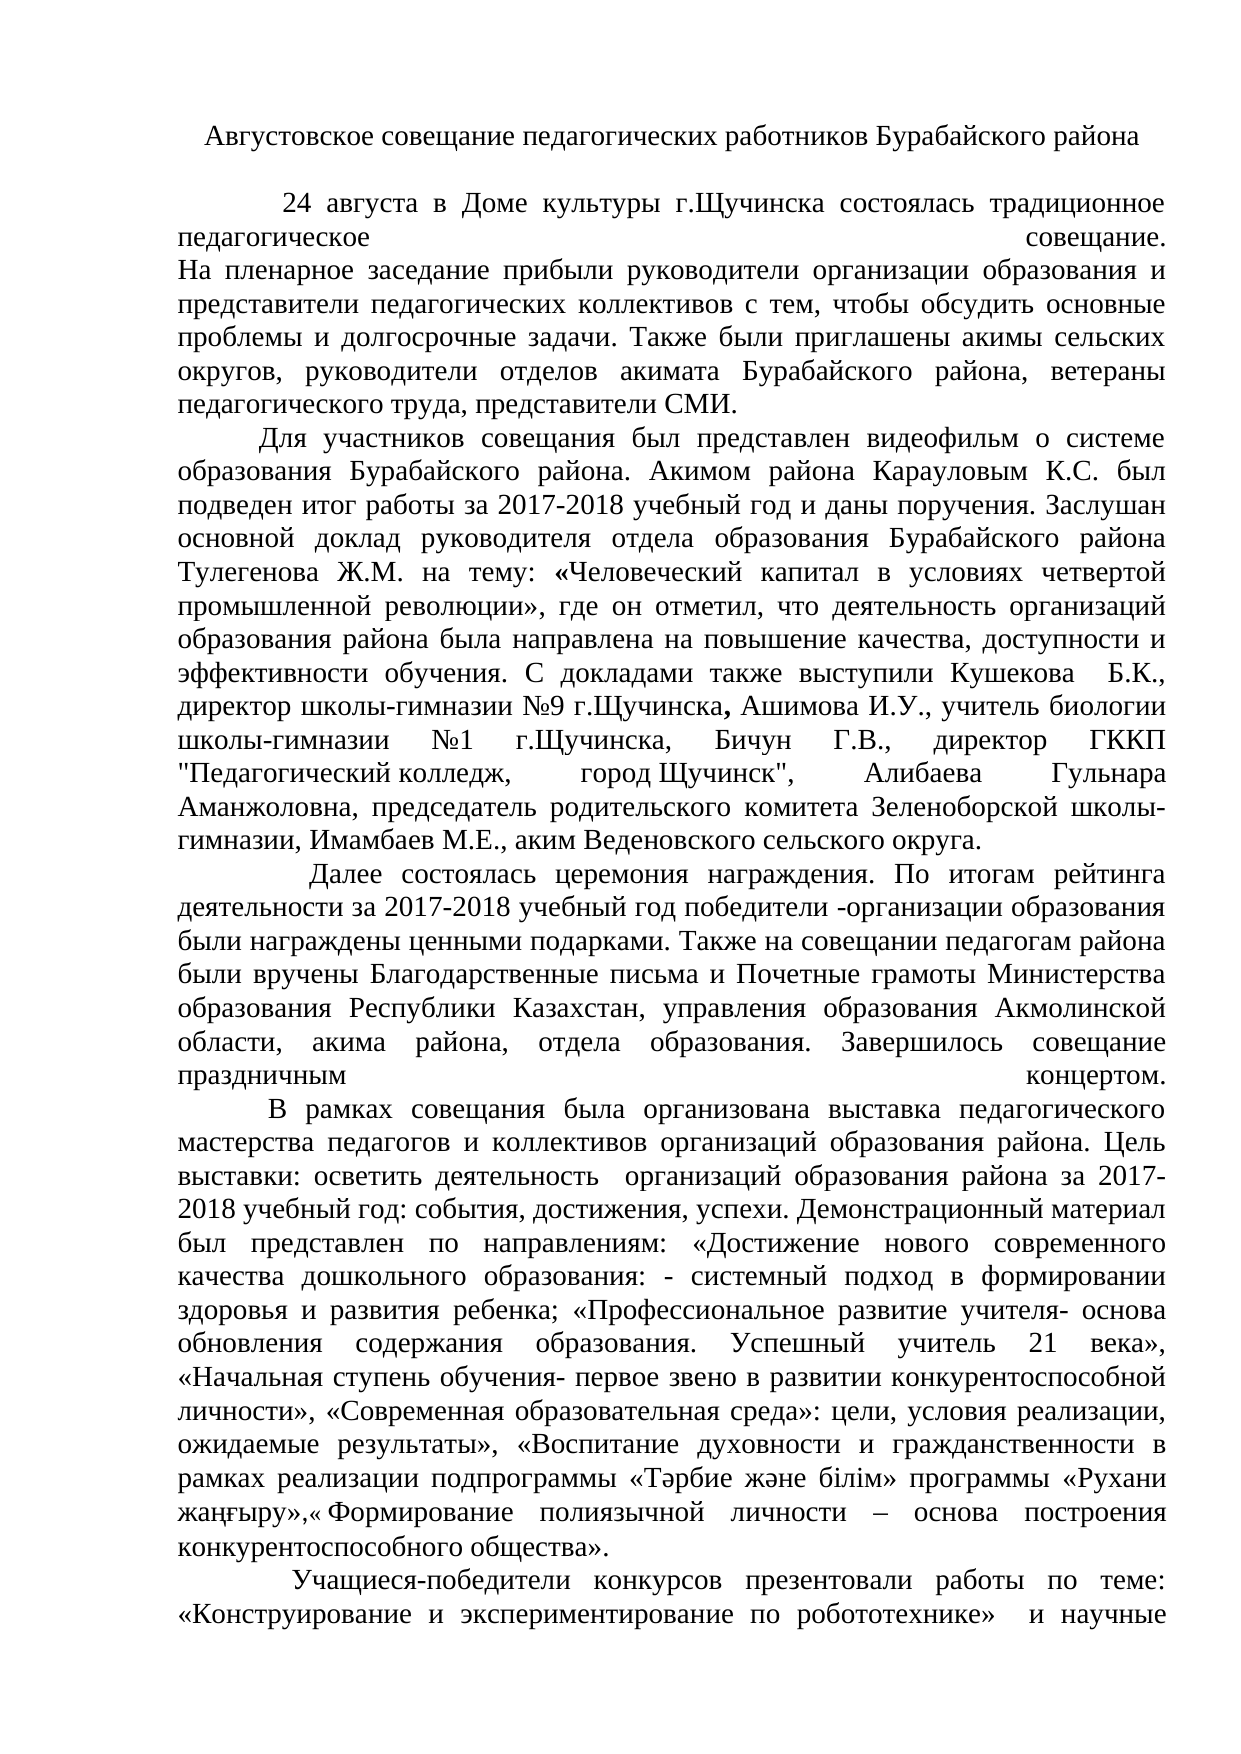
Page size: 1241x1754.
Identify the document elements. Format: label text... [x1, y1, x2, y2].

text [177, 1562, 1167, 1629]
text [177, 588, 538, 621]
text Для участников совещания был представлен видеофильм о системе образования Бурабайского района. Акимом района Карауловым К.С. был подведен итог работы за 2017-2018 учебный год и даны поручения. Заслушан основной доклад руководителя отдела образования Бурабайского района Тулегенова Ж.М. на тему: «Человеческий капитал в условиях четвертой промышленной революции», где он отметил, что деятельность организаций образования района была направлена на повышение качества, доступности и эффективности обучения. С докладами также выступили Кушекова Б.К., директор школы-гимназии №9 г.Щучинска, Ашимова И.У., учитель биологии школы-гимназии №1 г.Щучинска, Бичун Г.В., директор ГККП "Педагогический колледж, город Щучинск", Алибаева Гульнара Аманжоловна, председатель родительского комитета Зеленоборской школы-гимназии, Имамбаев М.Е., аким Веденовского сельского округа. [177, 655, 1167, 856]
text 24 августа в Доме культуры г.Щучинска состоялась традиционное педагогическое совещание. На пленарное заседание прибыли руководители организации образования и представители педагогических коллективов с тем, чтобы обсудить основные проблемы и долгосрочные задачи. Также были приглашены акимы сельских округов, руководители отделов акимата Бурабайского района, ветераны педагогического труда, представители СМИ. [177, 185, 1167, 420]
text Далее состоялась церемония награждения. По итогам рейтинга деятельности за 2017-2018 учебный год победители -организации образования были награждены ценными подарками. Также на совещании педагогам района были вручены Благодарственные письма и Почетные грамоты Министерства образования Республики Казахстан, управления образования Акмолинской области, акима района, отдела образования. Завершилось совещание праздничным концертом. В рамках совещания была организована выставка педагогического мастерства педагогов и коллективов организаций образования района. Цель выставки: осветить деятельность организаций образования района за 2017-2018 учебный год: события, достижения, успехи. Демонстрационный материал был представлен по направлениям: «Достижение нового современного качества дошкольного образования: - системный подход в формировании здоровья и развития ребенка; «Профессиональное развитие учителя- основа обновления содержания образования. Успешный учитель 21 века», «Начальная ступень обучения- первое звено в развитии конкурентоспособной личности», «Современная образовательная среда»: цели, условия реализации, ожидаемые результаты», «Воспитание духовности и гражданственности в рамках реализации подпрограммы «Тәрбие және білім» программы «Рухани жаңғыру»,« Формирование полиязычной личности – основа построения конкурентоспособного общества». [177, 1225, 1167, 1562]
text Августовское совещание педагогических работников Бурабайского района [177, 118, 1167, 152]
text Далее состоялась церемония награждения. По итогам рейтинга деятельности за 2017-2018 учебный год победители -организации образования были награждены ценными подарками. Также на совещании педагогам района были вручены Благодарственные письма и Почетные грамоты Министерства образования Республики Казахстан, управления образования Акмолинской области, акима района, отдела образования. Завершилось совещание праздничным концертом. В рамках совещания была организована выставка педагогического мастерства педагогов и коллективов организаций образования района. Цель выставки: осветить деятельность организаций образования района за 2017-2018 учебный год: события, достижения, успехи. Демонстрационный материал был представлен по направлениям: «Достижение нового современного качества дошкольного образования: - системный подход в формировании здоровья и развития ребенка; «Профессиональное развитие учителя- основа обновления содержания образования. Успешный учитель 21 века», «Начальная ступень обучения- первое звено в развитии конкурентоспособной личности», «Современная образовательная среда»: цели, условия реализации, ожидаемые результаты», «Воспитание духовности и гражданственности в рамках реализации подпрограммы «Тәрбие және білім» программы «Рухани жаңғыру»,« Формирование полиязычной личности – основа построения конкурентоспособного общества». [177, 856, 1167, 1191]
